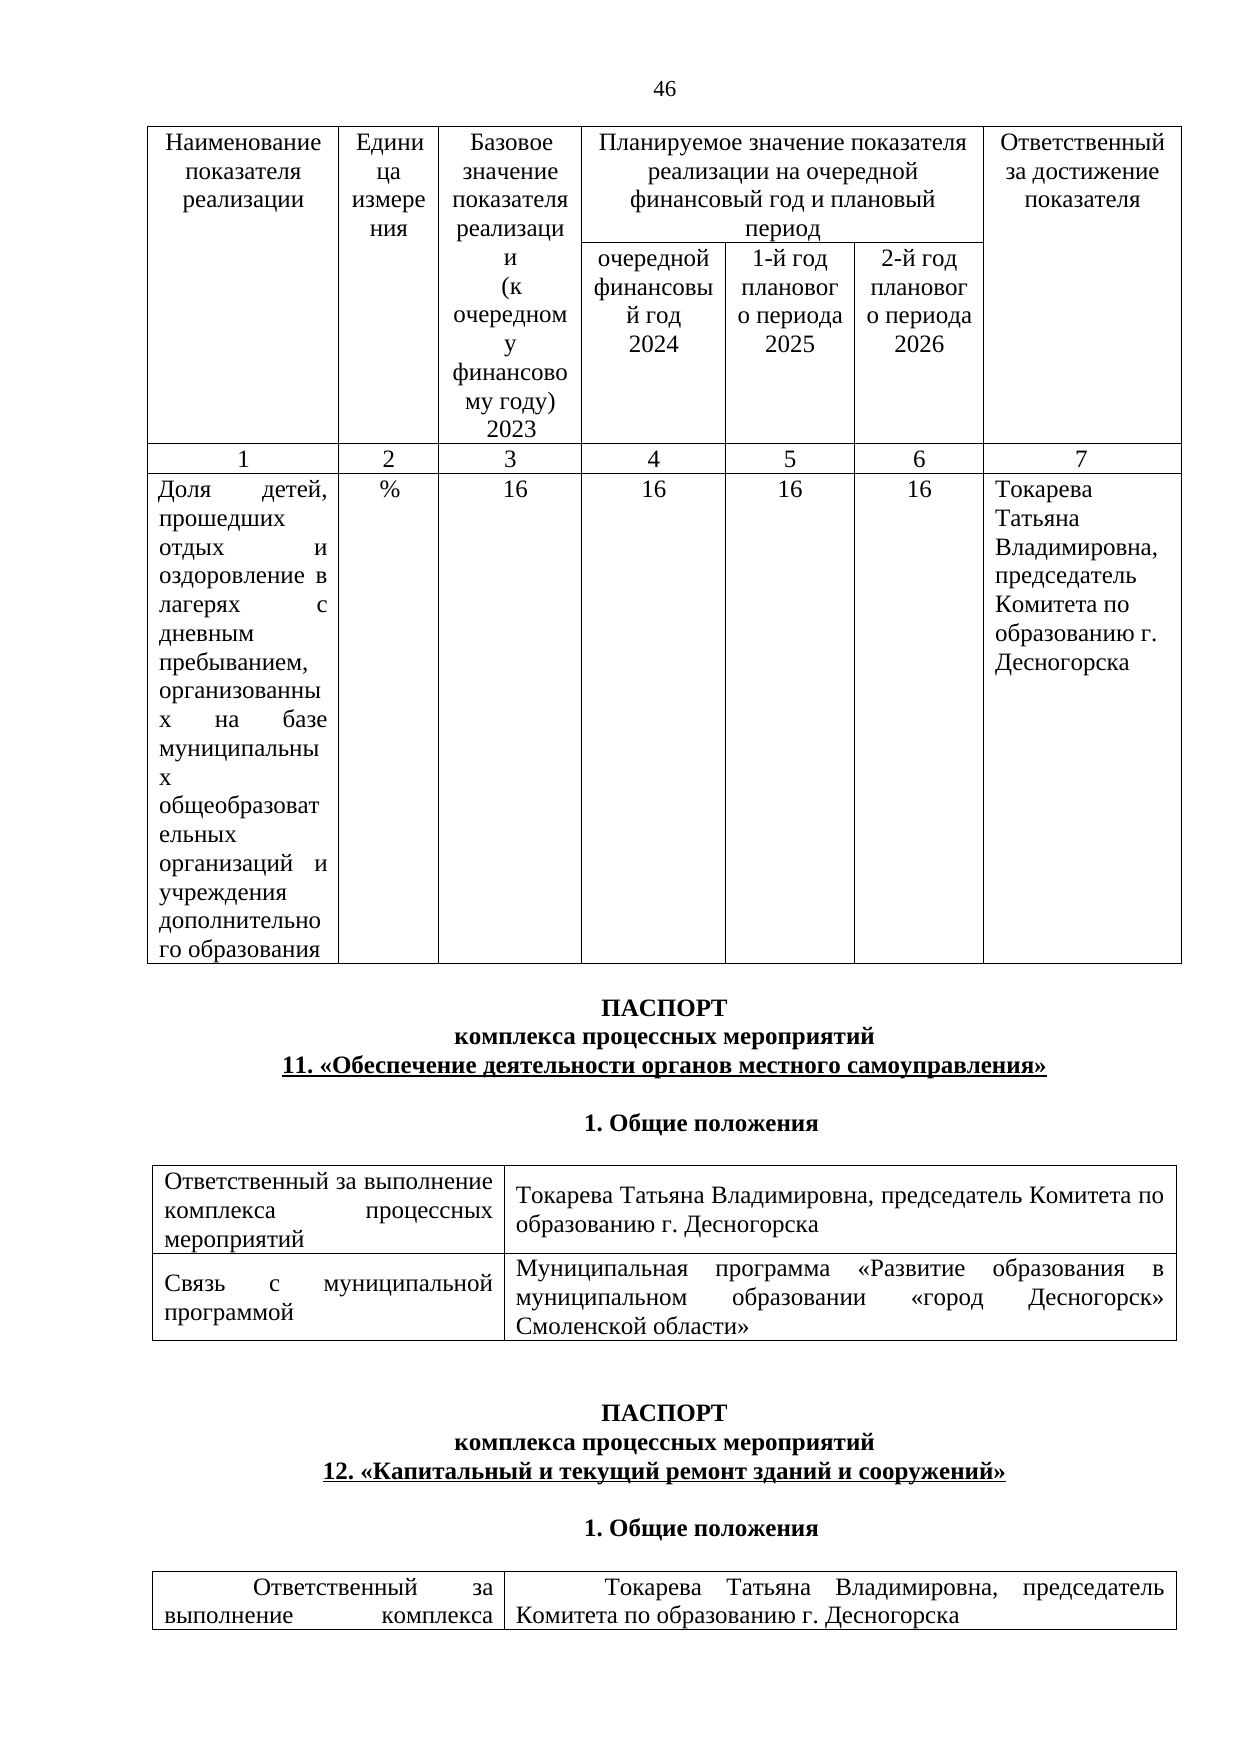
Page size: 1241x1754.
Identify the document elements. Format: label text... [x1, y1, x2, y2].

table_cell Доля детей, прошедших отдых и оздоровление в лагерях с дневным пребыванием, организованных на базе муниципальных общеобразовательных организаций и учреждения дополнительного образования [148, 474, 338, 963]
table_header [153, 1572, 504, 1629]
text комплекса процессных мероприятий [148, 1427, 1181, 1456]
table_cell Токарева Татьяна Владимировна, председатель Комитета по образованию г. Десногорска [984, 474, 1181, 963]
text 1. Общие положения [148, 1513, 1181, 1542]
table_header Единица измерения [339, 127, 438, 443]
text 1. Общие положения [148, 1108, 1181, 1136]
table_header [505, 1572, 1176, 1629]
table_cell 1-й год планового периода 2025 [726, 243, 854, 443]
table_cell Муниципальная программа «Развитие образования в муниципальном образовании «город Десногорск» Смоленской области» [505, 1254, 1176, 1340]
table_header Ответственный за выполнение комплекса процессных мероприятий [153, 1166, 504, 1252]
table_header Планируемое значение показателя реализации на очередной финансовый год и плановый период [582, 127, 983, 242]
table_header Ответственный за достижение показателя [984, 127, 1181, 443]
text комплекса процессных мероприятий [148, 1021, 1181, 1050]
table_header Токарева Татьяна Владимировна, председатель Комитета по образованию г. Десногорска [505, 1166, 1176, 1252]
table_cell 2-й год планового периода 2026 [855, 243, 983, 443]
text ПАСПОРТ [148, 1398, 1181, 1427]
table_cell 4 [582, 444, 725, 473]
table_cell 6 [855, 444, 983, 473]
text 12. «Капитальный и текущий ремонт зданий и сооружений» [148, 1456, 1181, 1484]
table_header Базовое значение показателя реализации (к очередному финансовому году) 2023 [439, 127, 581, 443]
text ПАСПОРТ [148, 993, 1181, 1021]
table_cell 16 [855, 474, 983, 963]
table_cell 7 [984, 444, 1181, 473]
table_cell 3 [439, 444, 581, 473]
table_cell 16 [726, 474, 854, 963]
text 11. «Обеспечение деятельности органов местного самоуправления» [148, 1050, 1181, 1079]
table_cell % [339, 474, 438, 963]
table_cell 1 [148, 444, 338, 473]
table_cell 16 [582, 474, 725, 963]
table_cell очередной финансовый год 2024 [582, 243, 725, 443]
table_header Наименование показателя реализации [148, 127, 338, 443]
table_cell 16 [439, 474, 581, 963]
table_cell Связь с муниципальной программой [153, 1254, 504, 1340]
table_cell 5 [726, 444, 854, 473]
table_cell 2 [339, 444, 438, 473]
